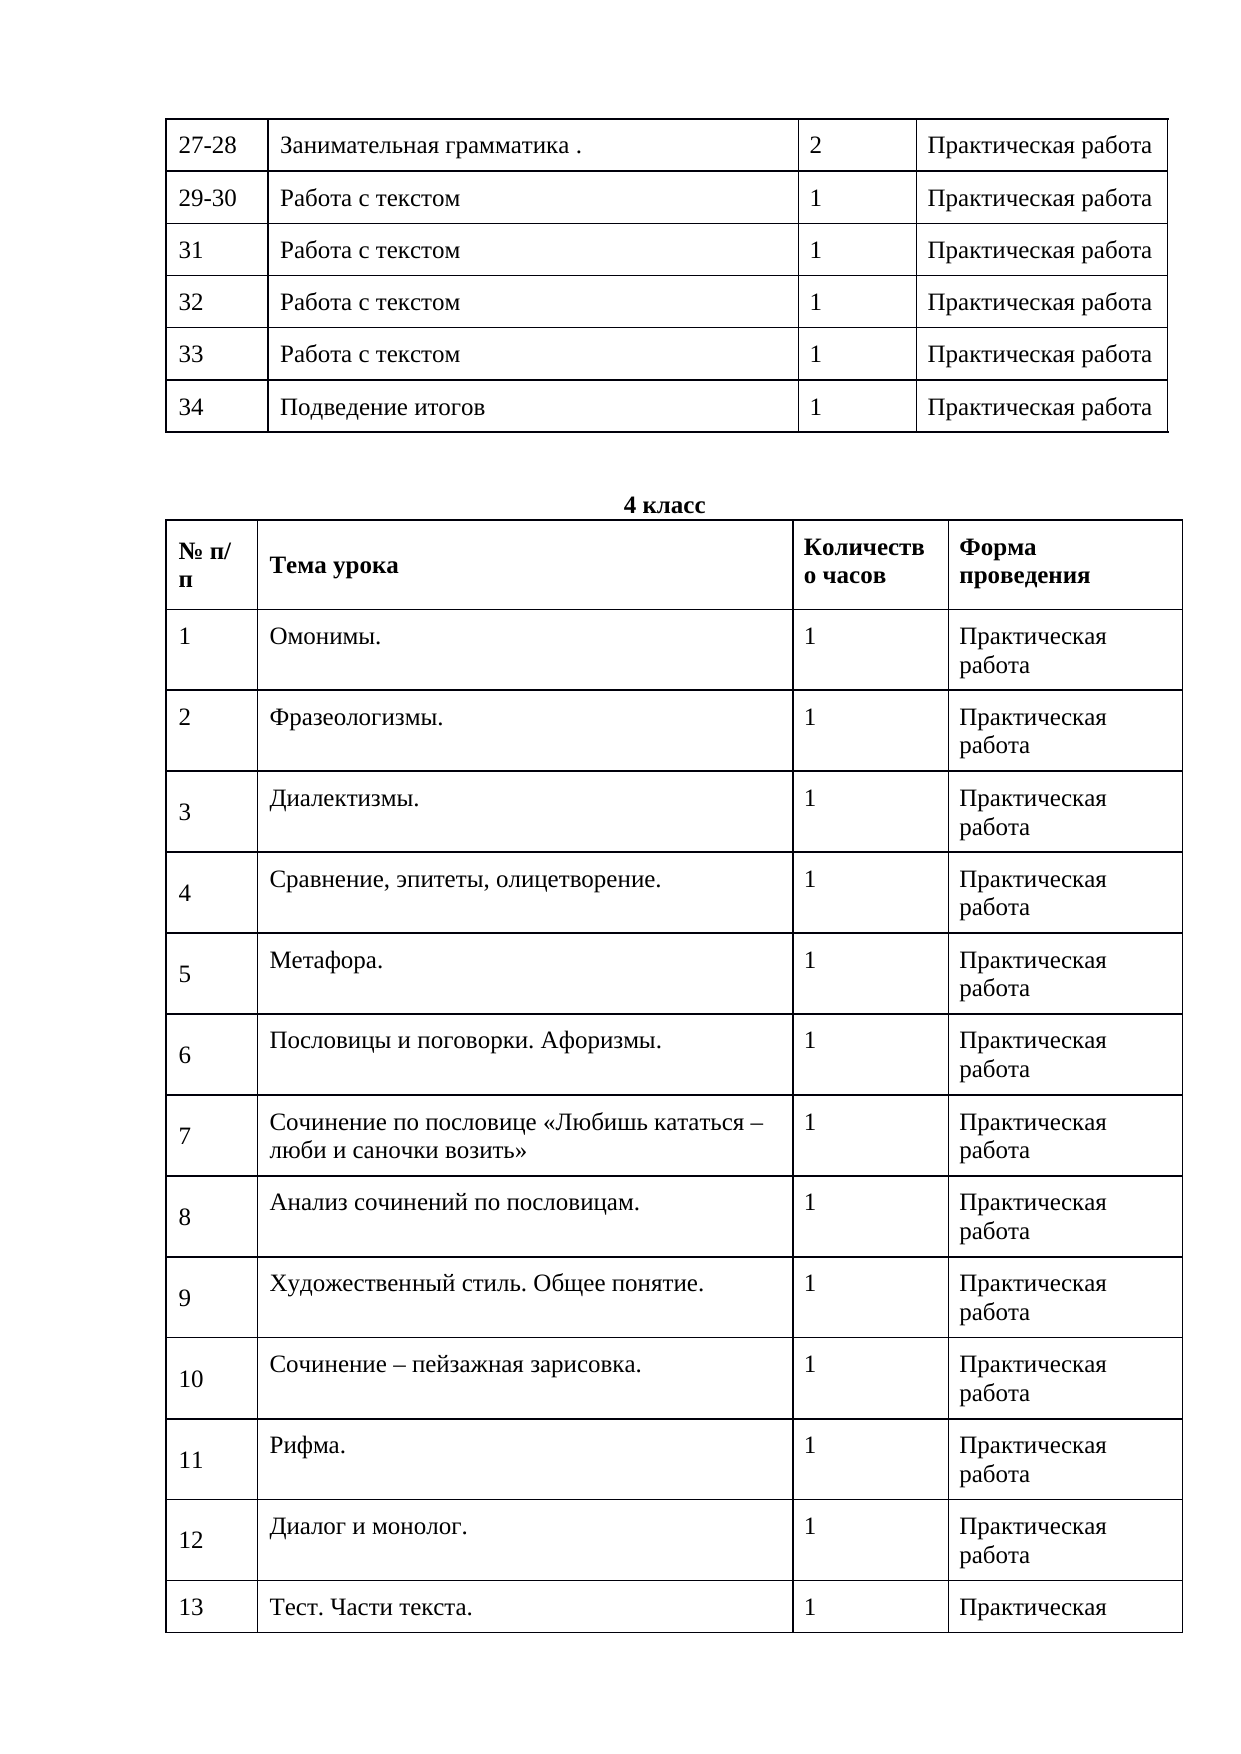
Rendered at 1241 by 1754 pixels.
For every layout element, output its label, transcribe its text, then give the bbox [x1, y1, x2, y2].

table_cell 1 [794, 1258, 948, 1337]
table_cell Сравнение, эпитеты, олицетворение. [258, 853, 792, 932]
table_cell 13 [167, 1581, 257, 1632]
table_cell Работа с текстом [269, 276, 798, 327]
table_cell 9 [167, 1258, 257, 1337]
table_cell Практическая работа [949, 1420, 1182, 1499]
text 4 класс [177, 490, 1152, 519]
table_cell Практическая работа [917, 328, 1167, 379]
table_cell Занимательная грамматика . [269, 120, 798, 170]
table_header Форма проведения [949, 521, 1182, 608]
table_cell Рифма. [258, 1420, 792, 1499]
table_header Тема урока [258, 521, 792, 608]
table_cell Практическая работа [949, 1015, 1182, 1094]
table_cell 8 [167, 1177, 257, 1256]
table_cell 29-30 [167, 172, 267, 222]
table_cell Практическая работа [917, 224, 1167, 275]
table_cell 1 [167, 610, 257, 689]
table_cell 1 [799, 381, 916, 431]
table_cell 1 [794, 1581, 948, 1632]
table_cell Практическая работа [949, 1258, 1182, 1337]
table_cell Практическая работа [917, 276, 1167, 327]
table_cell 1 [794, 1420, 948, 1499]
table_cell Практическая работа [949, 772, 1182, 851]
table_cell 11 [167, 1420, 257, 1499]
table_cell 10 [167, 1338, 257, 1418]
table_cell 33 [167, 328, 267, 379]
table_cell Практическая работа [917, 120, 1167, 170]
table_cell 1 [794, 934, 948, 1013]
table_cell Омонимы. [258, 610, 792, 689]
table_cell Сочинение по пословице «Любишь кататься – люби и саночки возить» [258, 1096, 792, 1175]
table_cell Практическая работа [949, 934, 1182, 1013]
table_cell 1 [794, 772, 948, 851]
table_cell Тест. Части текста. [258, 1581, 792, 1632]
table_cell 2 [799, 120, 916, 170]
table_cell Практическая работа [949, 610, 1182, 689]
table_cell 1 [794, 610, 948, 689]
table_cell Пословицы и поговорки. Афоризмы. [258, 1015, 792, 1094]
table_cell Работа с текстом [269, 224, 798, 275]
table_cell Сочинение – пейзажная зарисовка. [258, 1338, 792, 1418]
table_cell 12 [167, 1500, 257, 1580]
table_cell 1 [794, 853, 948, 932]
table_cell 4 [167, 853, 257, 932]
table_cell 27-28 [167, 120, 267, 170]
table_cell Фразеологизмы. [258, 691, 792, 770]
table_header № п/п [167, 521, 257, 608]
table_cell 1 [794, 1177, 948, 1256]
table_cell Практическая работа [949, 853, 1182, 932]
table_cell Метафора. [258, 934, 792, 1013]
table_cell 5 [167, 934, 257, 1013]
table_cell Работа с текстом [269, 172, 798, 222]
table_cell Практическая работа [949, 1581, 1182, 1632]
table_header Количество часов [794, 521, 948, 608]
table_cell Практическая работа [949, 691, 1182, 770]
table_cell 1 [799, 328, 916, 379]
table_cell Диалог и монолог. [258, 1500, 792, 1580]
table_cell Подведение итогов [269, 381, 798, 431]
table_cell Анализ сочинений по пословицам. [258, 1177, 792, 1256]
table_cell 1 [799, 172, 916, 222]
table_cell Практическая работа [949, 1500, 1182, 1580]
table_cell 1 [794, 1015, 948, 1094]
table_cell 7 [167, 1096, 257, 1175]
table_cell 31 [167, 224, 267, 275]
table_cell Практическая работа [949, 1177, 1182, 1256]
table_cell 6 [167, 1015, 257, 1094]
table_cell Работа с текстом [269, 328, 798, 379]
table_cell Практическая работа [917, 172, 1167, 222]
table_cell 34 [167, 381, 267, 431]
table_cell 32 [167, 276, 267, 327]
table_cell Практическая работа [949, 1338, 1182, 1418]
table_cell 1 [794, 1500, 948, 1580]
table_cell Художественный стиль. Общее понятие. [258, 1258, 792, 1337]
table_cell 1 [794, 1096, 948, 1175]
table_cell Диалектизмы. [258, 772, 792, 851]
table_cell 1 [799, 276, 916, 327]
table_cell 1 [794, 1338, 948, 1418]
table_cell Практическая работа [917, 381, 1167, 431]
table_cell 1 [794, 691, 948, 770]
table_cell 3 [167, 772, 257, 851]
table_cell 2 [167, 691, 257, 770]
table_cell 1 [799, 224, 916, 275]
table_cell Практическая работа [949, 1096, 1182, 1175]
